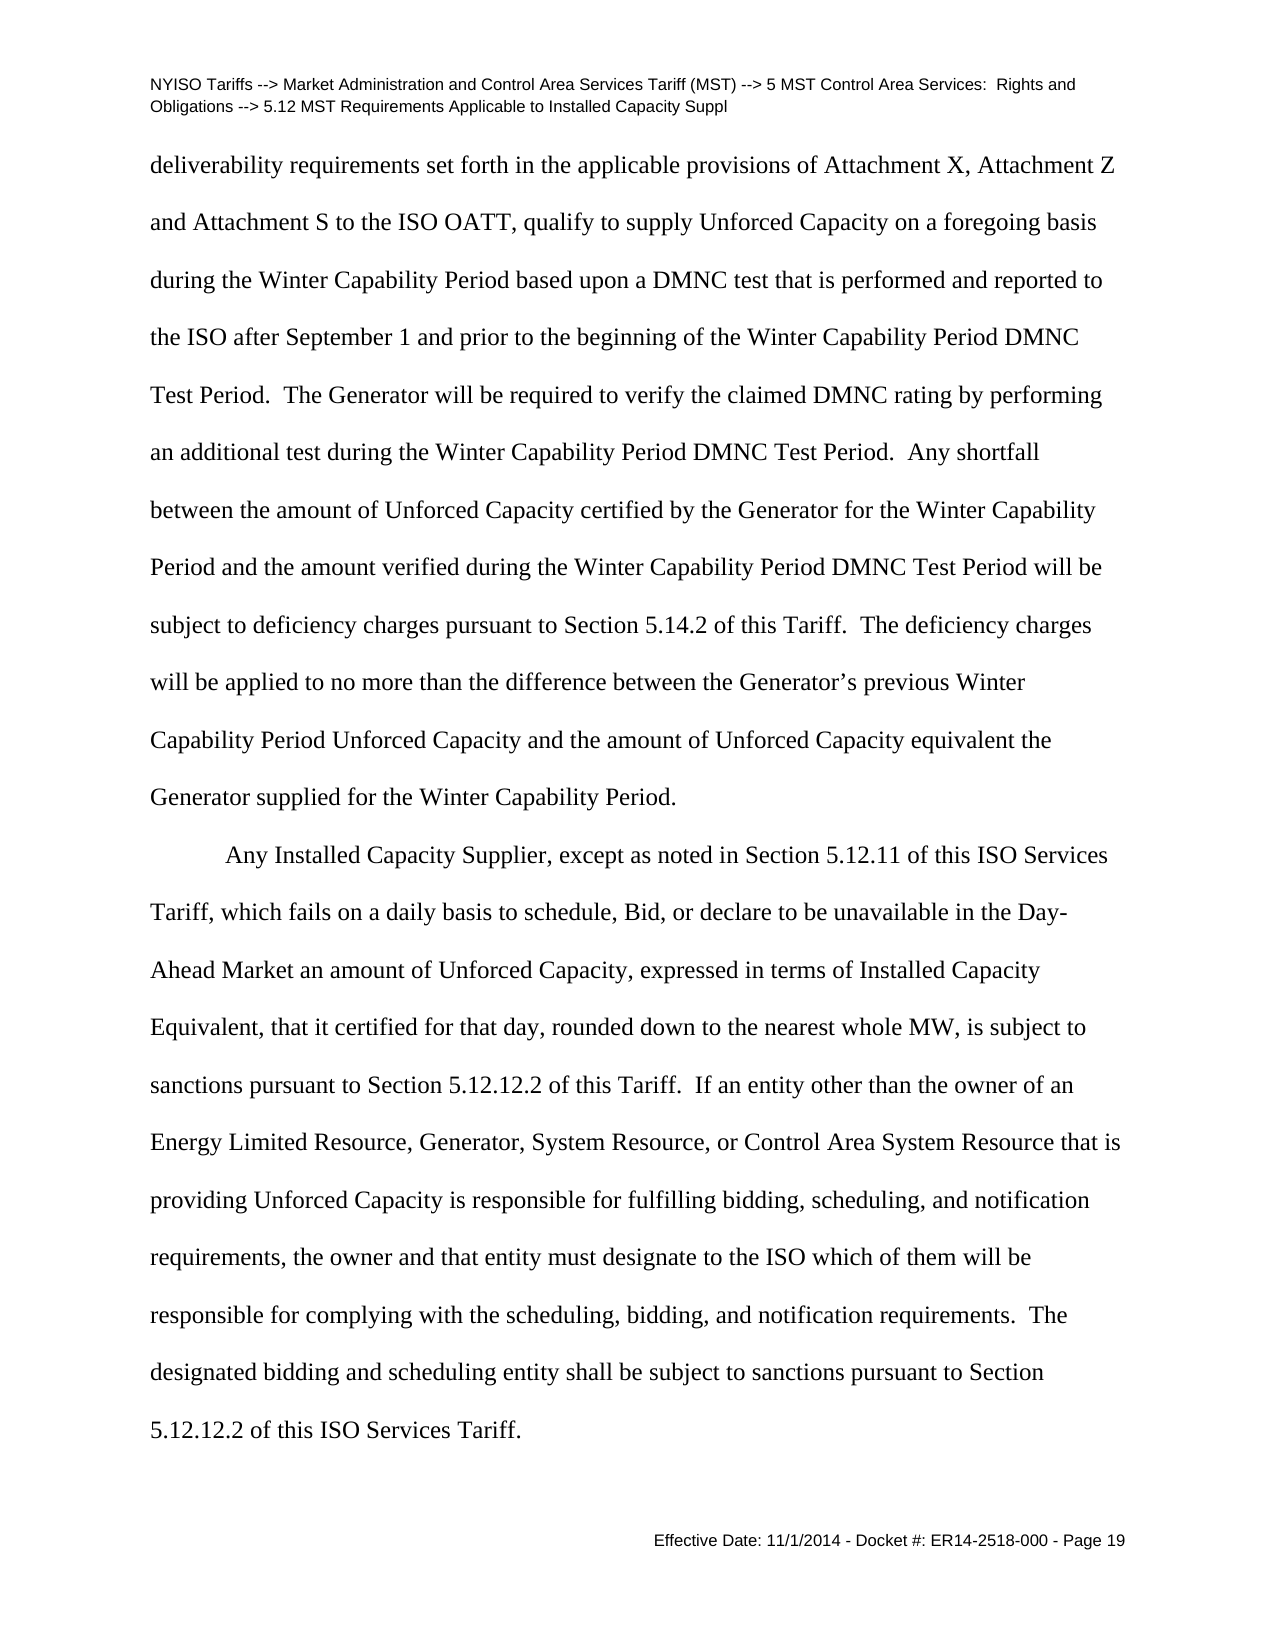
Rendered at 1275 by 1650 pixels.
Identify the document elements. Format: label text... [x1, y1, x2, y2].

text Any Installed Capacity Supplier, except as noted in Section 5.12.11 of this ISO Services Tariff, which fails on a daily basis to schedule, Bid, or declare to be unavailable in the Day-Ahead Market an amount of Unforced Capacity, expressed in terms of Installed Capacity Equivalent, that it certified for that day, rounded down to the nearest whole MW, is subject to sanctions pursuant to Section 5.12.12.2 of this Tariff. If an entity other than the owner of an Energy Limited Resource, Generator, System Resource, or Control Area System Resource that is providing Unforced Capacity is responsible for fulfilling bidding, scheduling, and notification requirements, the owner and that entity must designate to the ISO which of them will be responsible for complying with the scheduling, bidding, and notification requirements. The designated bidding and scheduling entity shall be subject to sanctions pursuant to Section 5.12.12.2 of this ISO Services Tariff. [150, 840, 1125, 1444]
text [150, 150, 1125, 811]
